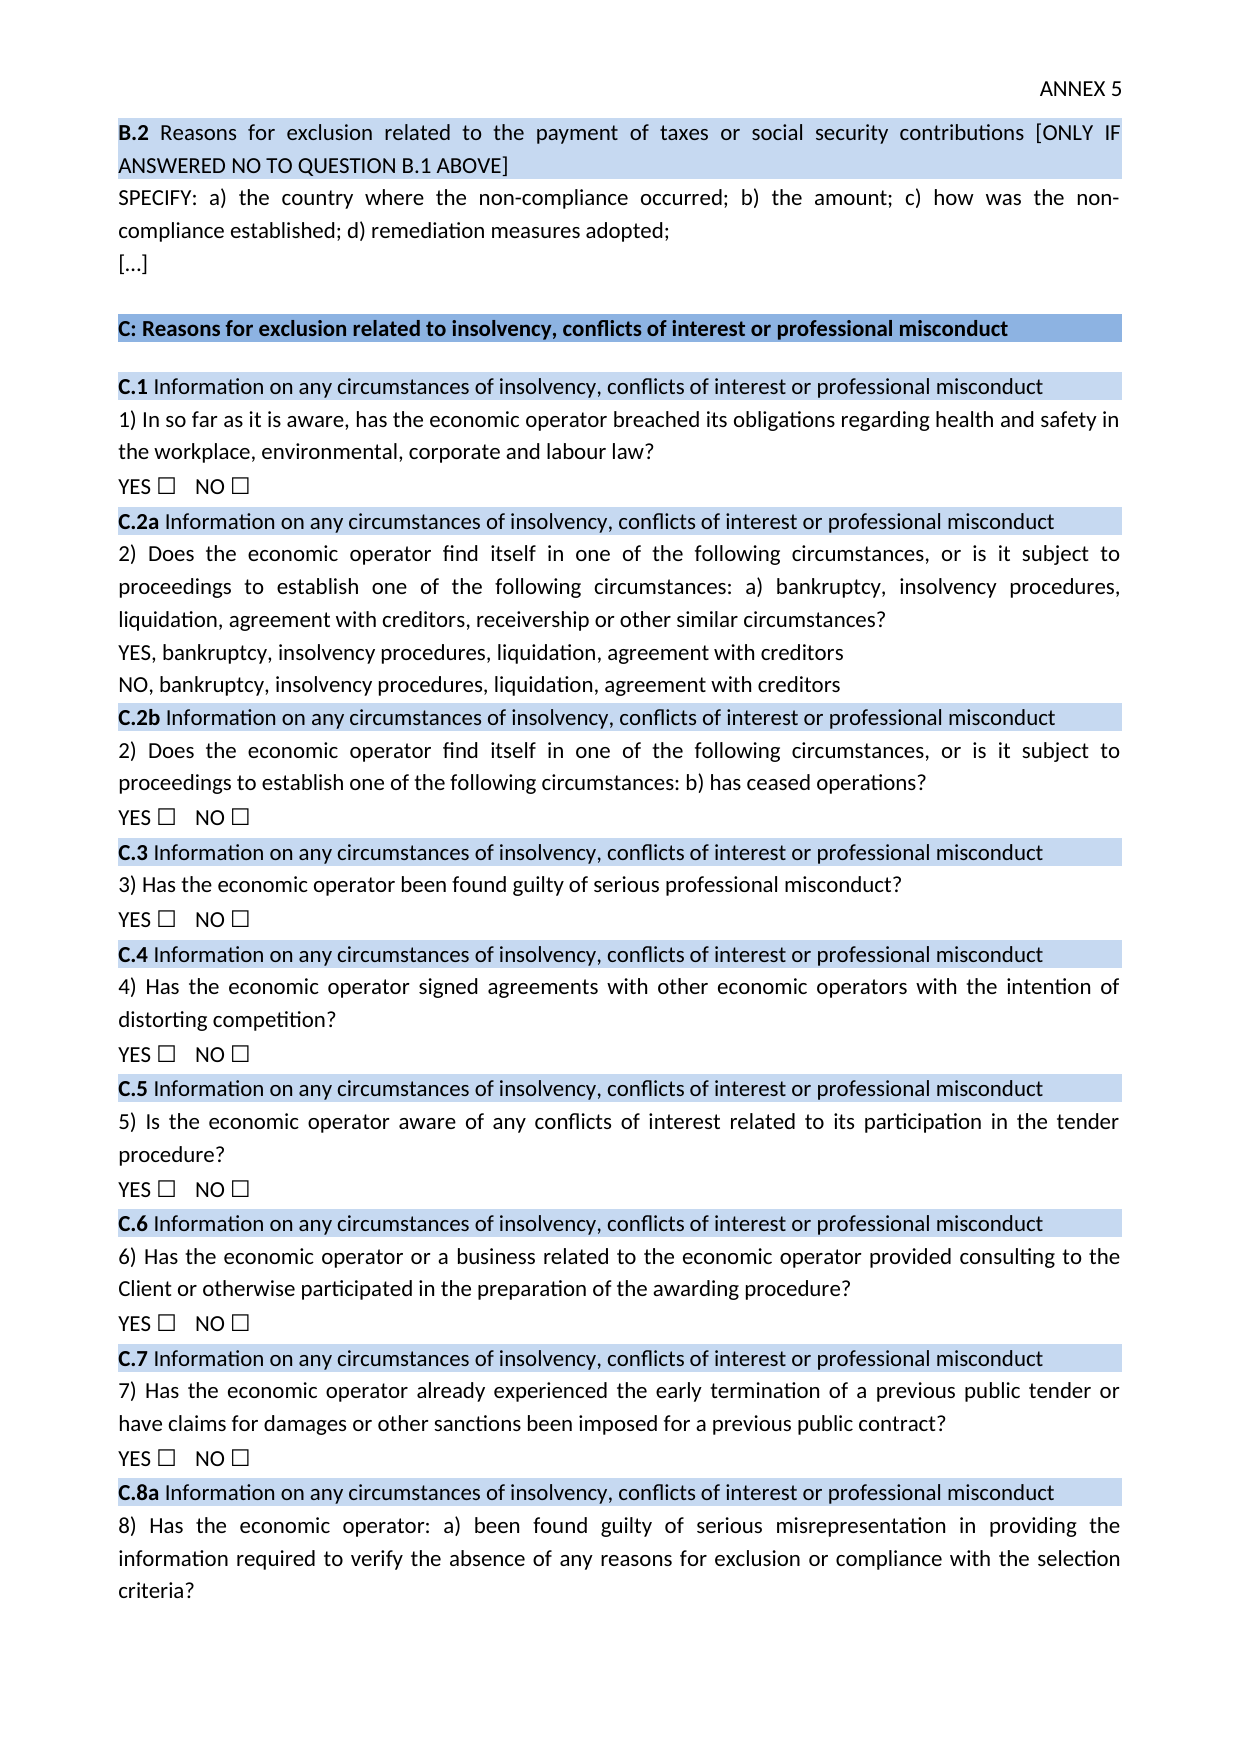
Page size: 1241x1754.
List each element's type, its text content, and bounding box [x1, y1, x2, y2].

text YES ☐ NO ☐ [118, 1442, 1122, 1473]
text SPECIFY: a) the country where the non-compliance occurred; b) the amount; c) how was the non-compliance established; d) remediation measures adopted; [118, 183, 1122, 244]
text YES ☐ NO ☐ [118, 1307, 1122, 1338]
text C.2a Information on any circumstances of insolvency, conflicts of interest or professional misconduct [118, 507, 1122, 535]
text 3) Has the economic operator been found guilty of serious professional misconduct? [118, 870, 1122, 898]
text YES ☐ NO ☐ [118, 801, 1122, 832]
text C.7 Information on any circumstances of insolvency, conflicts of interest or professional misconduct [118, 1344, 1122, 1372]
text C.8a Information on any circumstances of insolvency, conflicts of interest or professional misconduct [118, 1478, 1122, 1506]
text C.5 Information on any circumstances of insolvency, conflicts of interest or professional misconduct [118, 1074, 1122, 1102]
text 6) Has the economic operator or a business related to the economic operator provided consulting to the Client or otherwise participated in the preparation of the awarding procedure? [118, 1242, 1122, 1302]
text C.2b Information on any circumstances of insolvency, conflicts of interest or professional misconduct [118, 703, 1122, 731]
text B.2 Reasons for exclusion related to the payment of taxes or social security contributions [ONLY IF ANSWERED NO TO QUESTION B.1 ABOVE] [118, 118, 1122, 179]
text C.1 Information on any circumstances of insolvency, conflicts of interest or professional misconduct [118, 372, 1122, 400]
text 5) Is the economic operator aware of any conflicts of interest related to its participation in the tender procedure? [118, 1107, 1122, 1168]
text NO, bankruptcy, insolvency procedures, liquidation, agreement with creditors [118, 670, 1122, 698]
text 7) Has the economic operator already experienced the early termination of a previous public tender or have claims for damages or other sanctions been imposed for a previous public contract? [118, 1376, 1122, 1437]
text C.6 Information on any circumstances of insolvency, conflicts of interest or professional misconduct [118, 1209, 1122, 1237]
text 8) Has the economic operator: a) been found guilty of serious misrepresentation in providing the information required to verify the absence of any reasons for exclusion or compliance with the selection criteria? [118, 1511, 1122, 1604]
text 4) Has the economic operator signed agreements with other economic operators with the intention of distorting competition? [118, 972, 1122, 1033]
text 1) In so far as it is aware, has the economic operator breached its obligations regarding health and safety in the workplace, environmental, corporate and labour law? [118, 405, 1122, 466]
text YES ☐ NO ☐ [118, 1038, 1122, 1069]
text YES, bankruptcy, insolvency procedures, liquidation, agreement with creditors [118, 638, 1122, 666]
text 2) Does the economic operator find itself in one of the following circumstances, or is it subject to proceedings to establish one of the following circumstances: a) bankruptcy, insolvency procedures, liquidation, agreement with creditors, receivership or other similar circumstances? [118, 539, 1122, 633]
text 2) Does the economic operator find itself in one of the following circumstances, or is it subject to proceedings to establish one of the following circumstances: b) has ceased operations? [118, 736, 1122, 796]
text C: Reasons for exclusion related to insolvency, conflicts of interest or professional misconduct [118, 314, 1122, 342]
text C.3 Information on any circumstances of insolvency, conflicts of interest or professional misconduct [118, 838, 1122, 866]
text […] [118, 249, 1122, 277]
text YES ☐ NO ☐ [118, 1172, 1122, 1204]
text YES ☐ NO ☐ [118, 903, 1122, 934]
text C.4 Information on any circumstances of insolvency, conflicts of interest or professional misconduct [118, 940, 1122, 968]
text YES ☐ NO ☐ [118, 470, 1122, 501]
